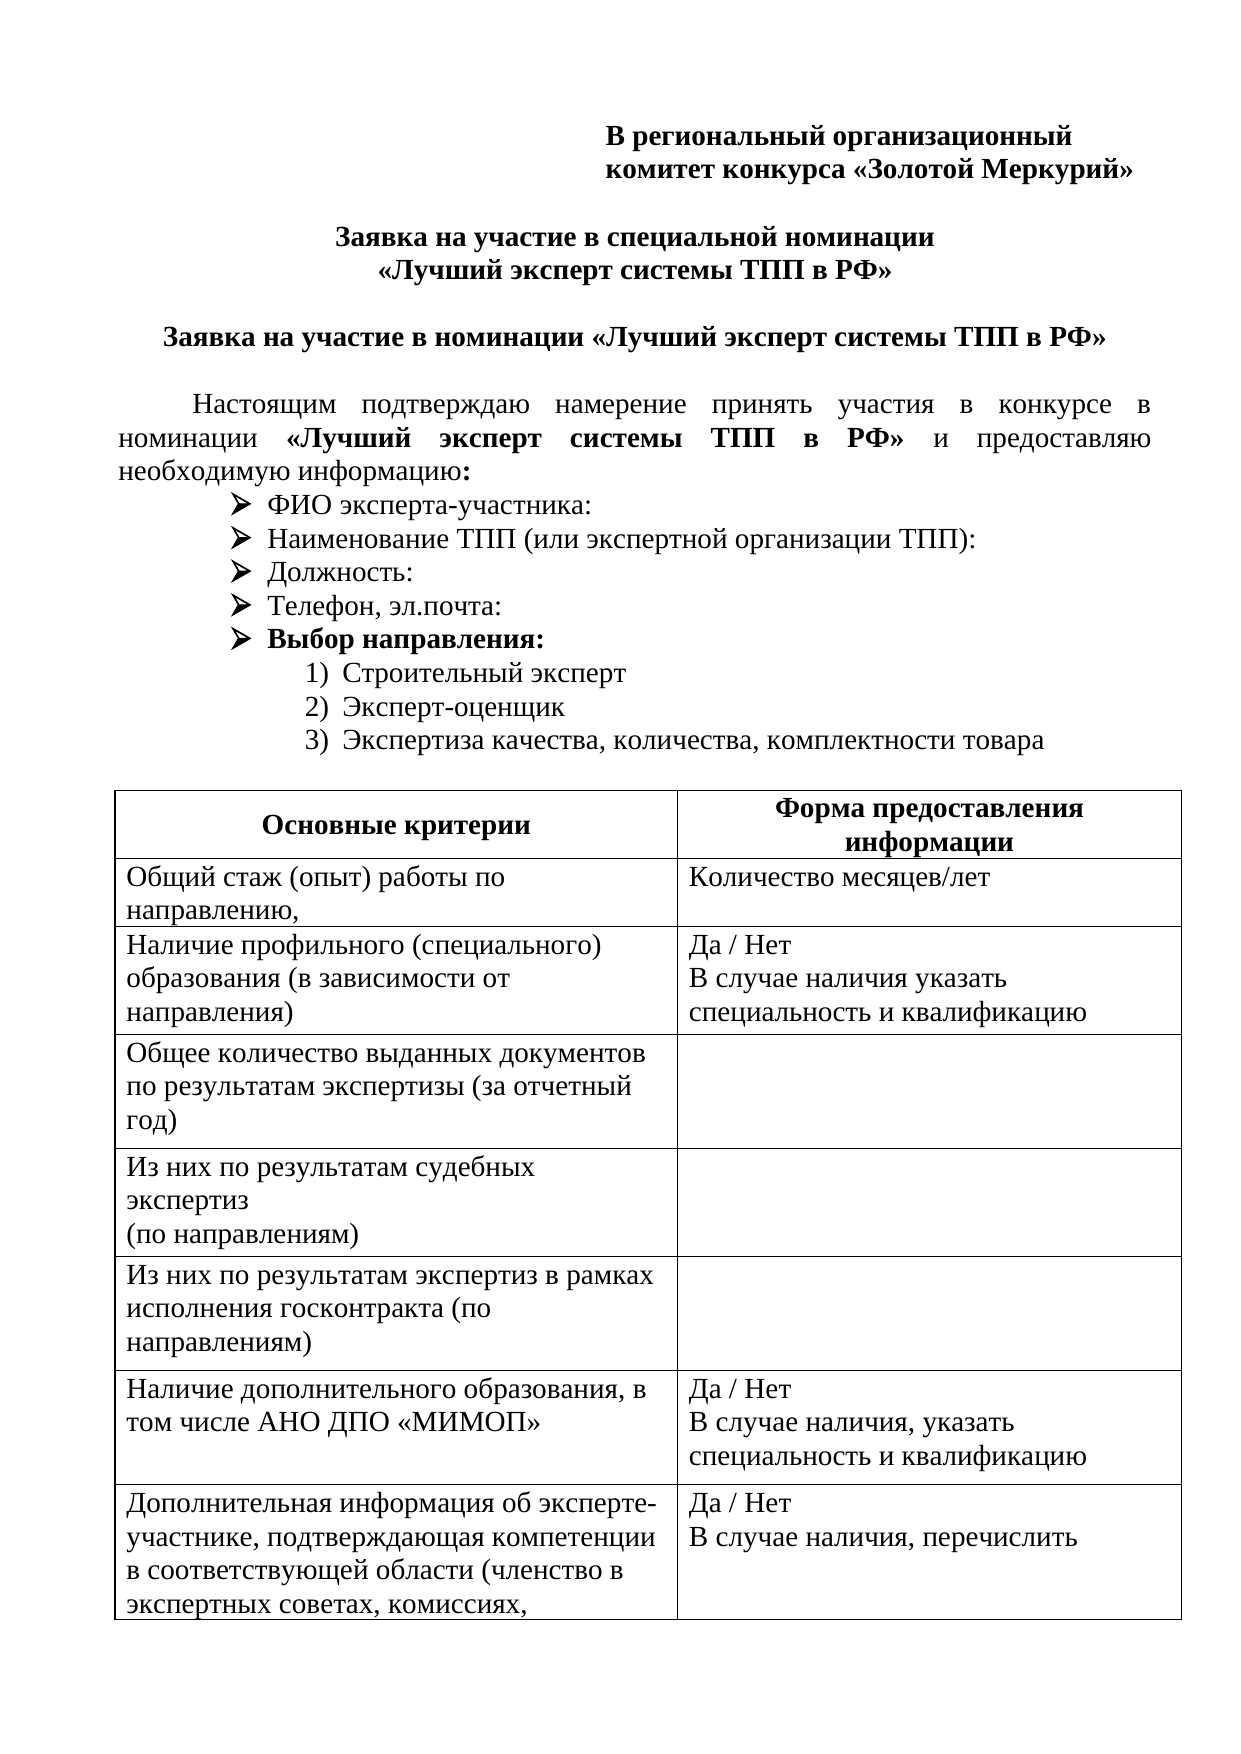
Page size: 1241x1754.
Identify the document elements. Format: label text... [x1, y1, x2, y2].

text комитет конкурса «Золотой Меркурий» [605, 152, 1155, 185]
table_cell Общее количество выданных документов по результатам экспертизы (за отчетный год) [116, 1035, 677, 1148]
table_header Основные критерии [116, 791, 677, 858]
list Выбор направления: [229, 622, 1152, 655]
table_cell Наличие профильного (специального) образования (в зависимости от направления) [116, 927, 677, 1034]
table_cell Да / Нет В случае наличия, указать специальность и квалификацию [678, 1371, 1181, 1484]
table_cell Из них по результатам экспертиз в рамках исполнения госконтракта (по направлениям) [116, 1257, 677, 1370]
table_header Форма предоставления информации [678, 791, 1181, 858]
list ФИО эксперта-участника: [229, 487, 1152, 521]
list Экспертиза качества, количества, комплектности товара [304, 722, 1152, 756]
list Наименование ТПП (или экспертной организации ТПП): [229, 521, 1152, 554]
text Настоящим подтверждаю намерение принять участия в конкурсе в номинации «Лучший эксперт системы ТПП в РФ» и предоставляю необходимую информацию: [118, 386, 1152, 487]
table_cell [116, 1485, 677, 1619]
list Должность: [229, 554, 1152, 588]
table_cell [678, 1485, 1181, 1619]
text Заявка на участие в специальной номинации [118, 219, 1152, 252]
table_cell [678, 1035, 1181, 1148]
table_cell Общий стаж (опыт) работы по направлению, [116, 859, 677, 926]
table_cell Количество месяцев/лет [678, 859, 1181, 926]
table_cell [678, 1149, 1181, 1256]
table_cell Наличие дополнительного образования, в том числе АНО ДПО «МИМОП» [116, 1371, 677, 1484]
table_cell Из них по результатам судебных экспертиз (по направлениям) [116, 1149, 677, 1256]
table_cell Да / Нет В случае наличия указать специальность и квалификацию [678, 927, 1181, 1034]
list Эксперт-оценщик [304, 689, 1152, 722]
list Строительный эксперт [304, 655, 1152, 689]
text В региональный организационный [605, 118, 1155, 152]
table_cell [678, 1257, 1181, 1370]
text «Лучший эксперт системы ТПП в РФ» [118, 252, 1152, 286]
text Заявка на участие в номинации «Лучший эксперт системы ТПП в РФ» [118, 319, 1152, 353]
list Телефон, эл.почта: [229, 588, 1152, 622]
